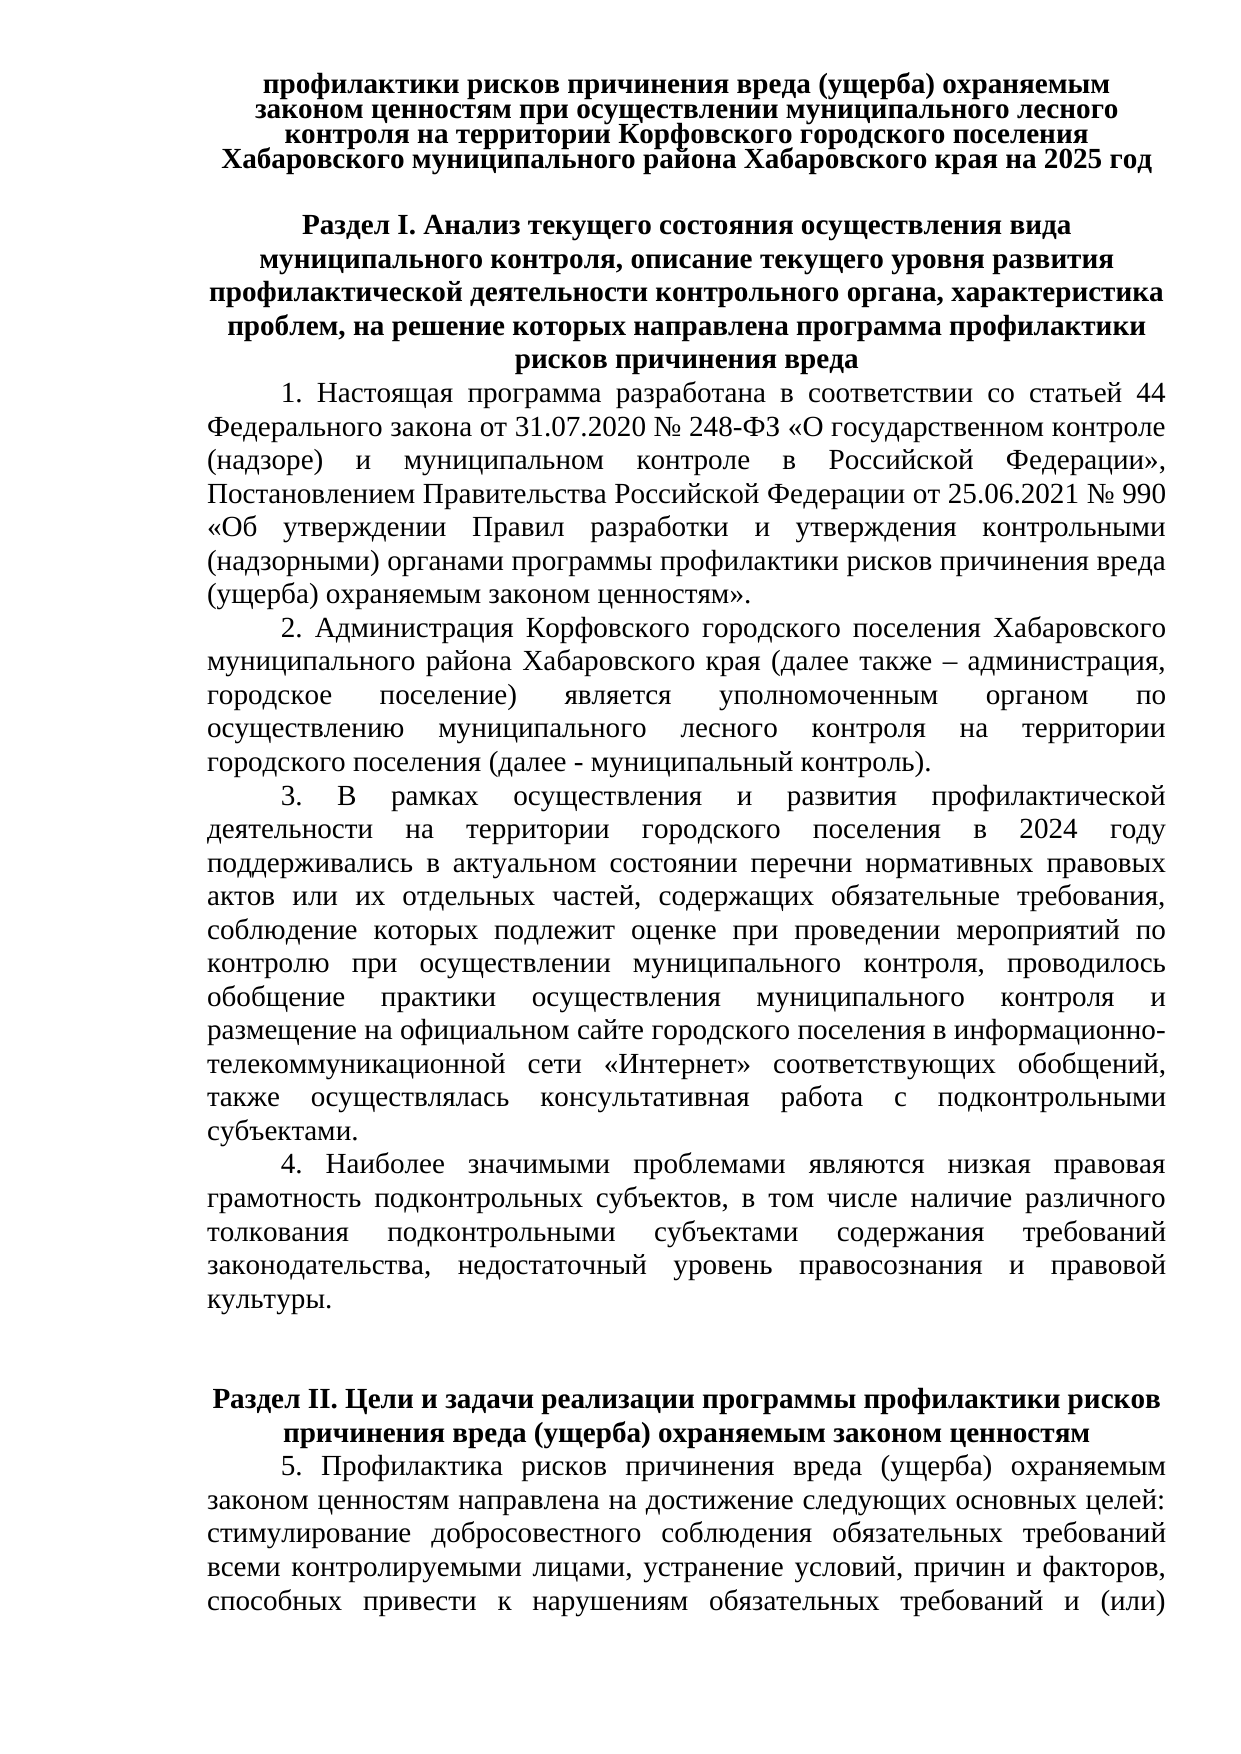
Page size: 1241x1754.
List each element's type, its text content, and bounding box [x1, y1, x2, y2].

text 4. Наиболее значимыми проблемами являются низкая правовая грамотность подконтрольных субъектов, в том числе наличие различного толкования подконтрольными субъектами содержания требований законодательства, недостаточный уровень правосознания и правовой культуры. [207, 1147, 1167, 1314]
text 2. Администрация Корфовского городского поселения Хабаровского муниципального района Хабаровского края (далее также – администрация, городское поселение) является уполномоченным органом по осуществлению муниципального лесного контроля на территории городского поселения (далее - муниципальный контроль). [207, 610, 1167, 778]
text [207, 1448, 1167, 1616]
title Раздел I. Анализ текущего состояния осуществления вида муниципального контроля, описание текущего уровня развития профилактической деятельности контрольного органа, характеристика проблем, на решение которых направлена программа профилактики рисков причинения вреда [207, 207, 1167, 375]
text 1. Настоящая программа разработана в соответствии со статьей 44 Федерального закона от 31.07.2020 № 248-ФЗ «О государственном контроле (надзоре) и муниципальном контроле в Российской Федерации», Постановлением Правительства Российской Федерации от 25.06.2021 № 990 «Об утверждении Правил разработки и утверждения контрольными (надзорными) органами программы профилактики рисков причинения вреда (ущерба) охраняемым законом ценностям». [207, 375, 1167, 610]
text 3. В рамках осуществления и развития профилактической деятельности на территории городского поселения в 2024 году поддерживались в актуальном состоянии перечни нормативных правовых актов или их отдельных частей, содержащих обязательные требования, соблюдение которых подлежит оценке при проведении мероприятий по контролю при осуществлении муниципального контроля, проводилось обобщение практики осуществления муниципального контроля и размещение на официальном сайте городского поселения в информационно-телекоммуникационной сети «Интернет» соответствующих обобщений, также осуществлялась консультативная работа с подконтрольными субъектами. [207, 778, 1167, 1147]
title Раздел II. Цели и задачи реализации программы профилактики рисков причинения вреда (ущерба) охраняемым законом ценностям [207, 1381, 1167, 1448]
text профилактики рисков причинения вреда (ущерба) охраняемым законом ценностям при осуществлении муниципального лесного контроля на территории Корфовского городского поселения Хабаровского муниципального района Хабаровского края на 2025 год [207, 74, 1167, 174]
